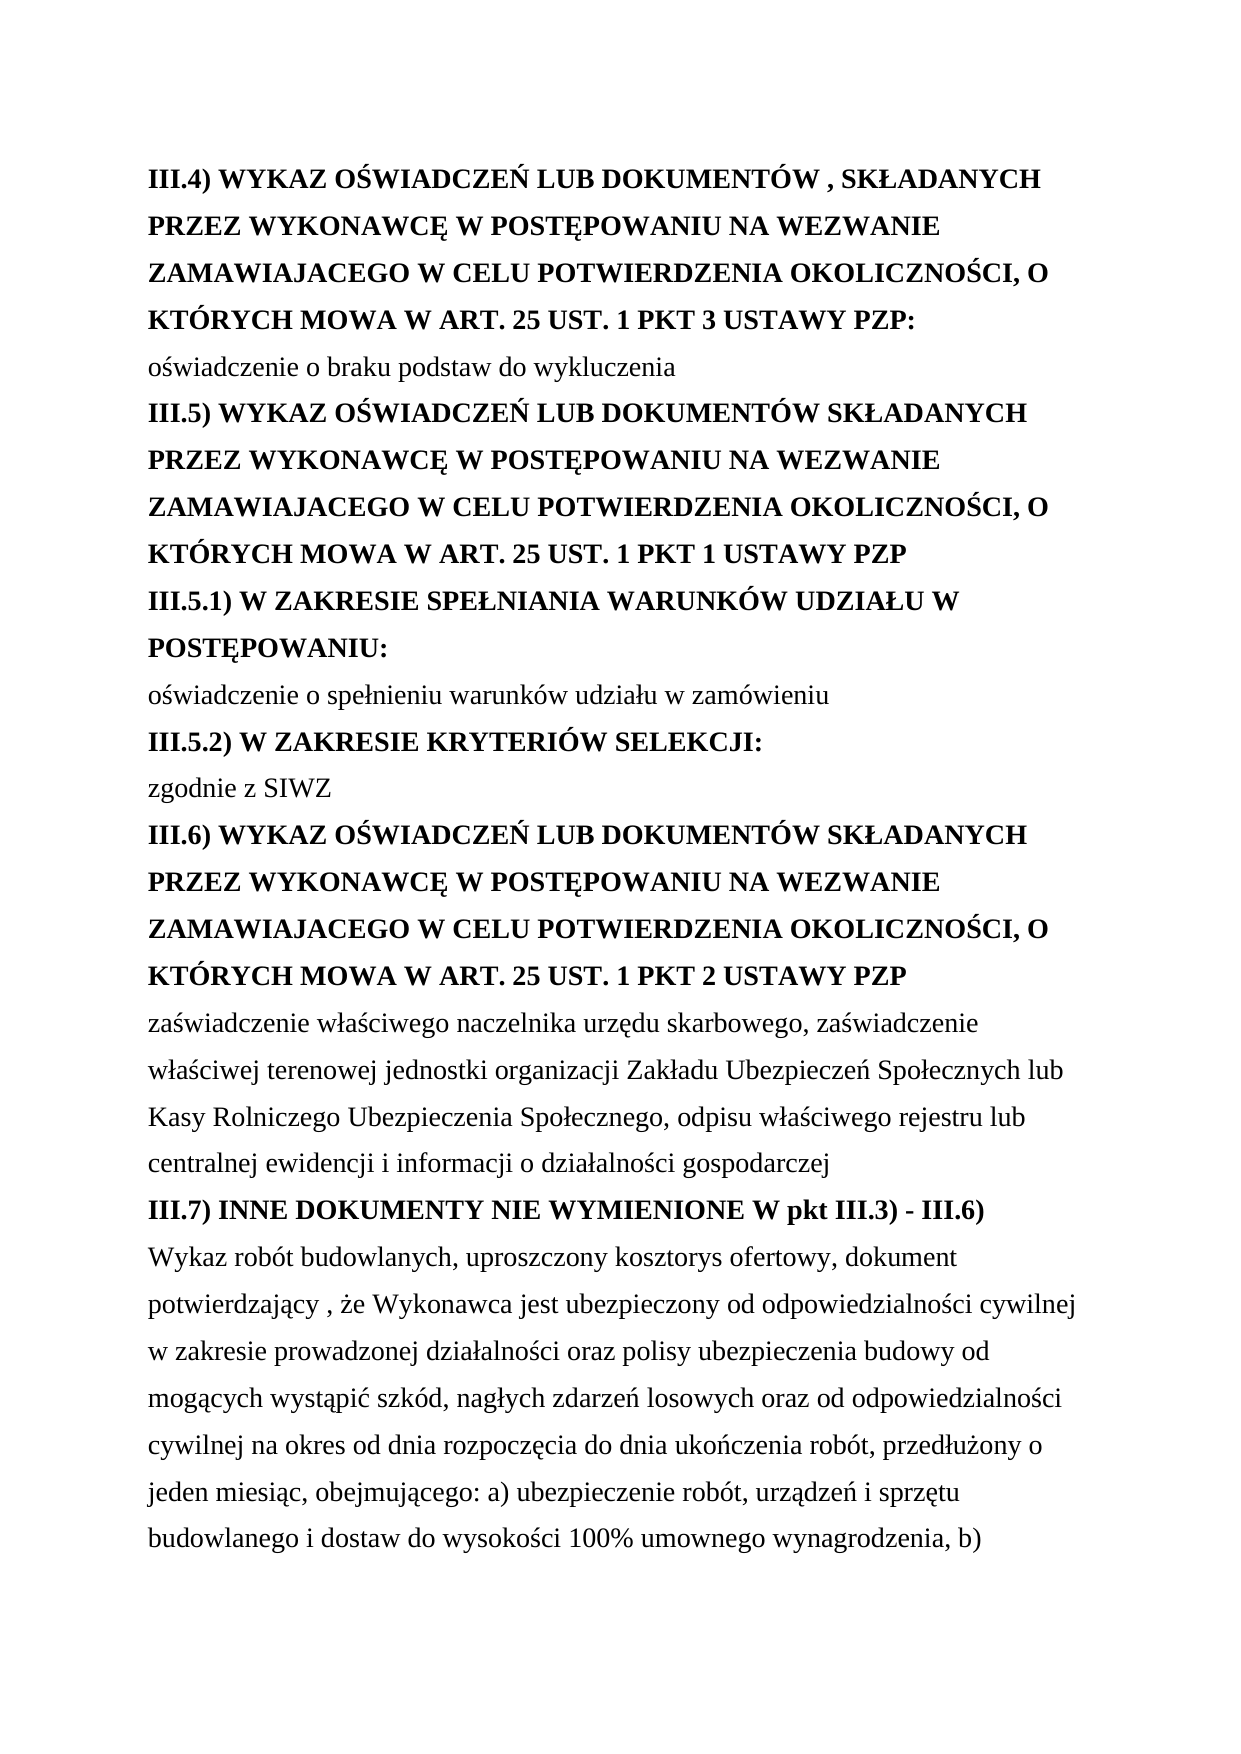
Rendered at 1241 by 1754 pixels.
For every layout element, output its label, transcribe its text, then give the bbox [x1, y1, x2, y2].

text III.7) INNE DOKUMENTY NIE WYMIENIONE W pkt III.3) - III.6) [148, 1179, 1093, 1226]
text III.4) WYKAZ OŚWIADCZEŃ LUB DOKUMENTÓW , SKŁADANYCH PRZEZ WYKONAWCĘ W POSTĘPOWANIU NA WEZWANIE ZAMAWIAJACEGO W CELU POTWIERDZENIA OKOLICZNOŚCI, O KTÓRYCH MOWA W ART. 25 UST. 1 PKT 3 USTAWY PZP: [148, 148, 1093, 335]
text III.5.1) W ZAKRESIE SPEŁNIANIA WARUNKÓW UDZIAŁU W POSTĘPOWANIU: oświadczenie o spełnieniu warunków udziału w zamówieniu III.5.2) W ZAKRESIE KRYTERIÓW SELEKCJI: zgodnie z SIWZ [148, 569, 1093, 804]
text zaświadczenie właściwego naczelnika urzędu skarbowego, zaświadczenie właściwej terenowej jednostki organizacji Zakładu Ubezpieczeń Społecznych lub Kasy Rolniczego Ubezpieczenia Społecznego, odpisu właściwego rejestru lub centralnej ewidencji i informacji o działalności gospodarczej [148, 991, 1093, 1179]
text III.6) WYKAZ OŚWIADCZEŃ LUB DOKUMENTÓW SKŁADANYCH PRZEZ WYKONAWCĘ W POSTĘPOWANIU NA WEZWANIE ZAMAWIAJACEGO W CELU POTWIERDZENIA OKOLICZNOŚCI, O KTÓRYCH MOWA W ART. 25 UST. 1 PKT 2 USTAWY PZP [148, 804, 1093, 991]
text oświadczenie o braku podstaw do wykluczenia [148, 335, 1093, 382]
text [148, 1226, 1093, 1554]
text III.5) WYKAZ OŚWIADCZEŃ LUB DOKUMENTÓW SKŁADANYCH PRZEZ WYKONAWCĘ W POSTĘPOWANIU NA WEZWANIE ZAMAWIAJACEGO W CELU POTWIERDZENIA OKOLICZNOŚCI, O KTÓRYCH MOWA W ART. 25 UST. 1 PKT 1 USTAWY PZP [148, 382, 1093, 569]
